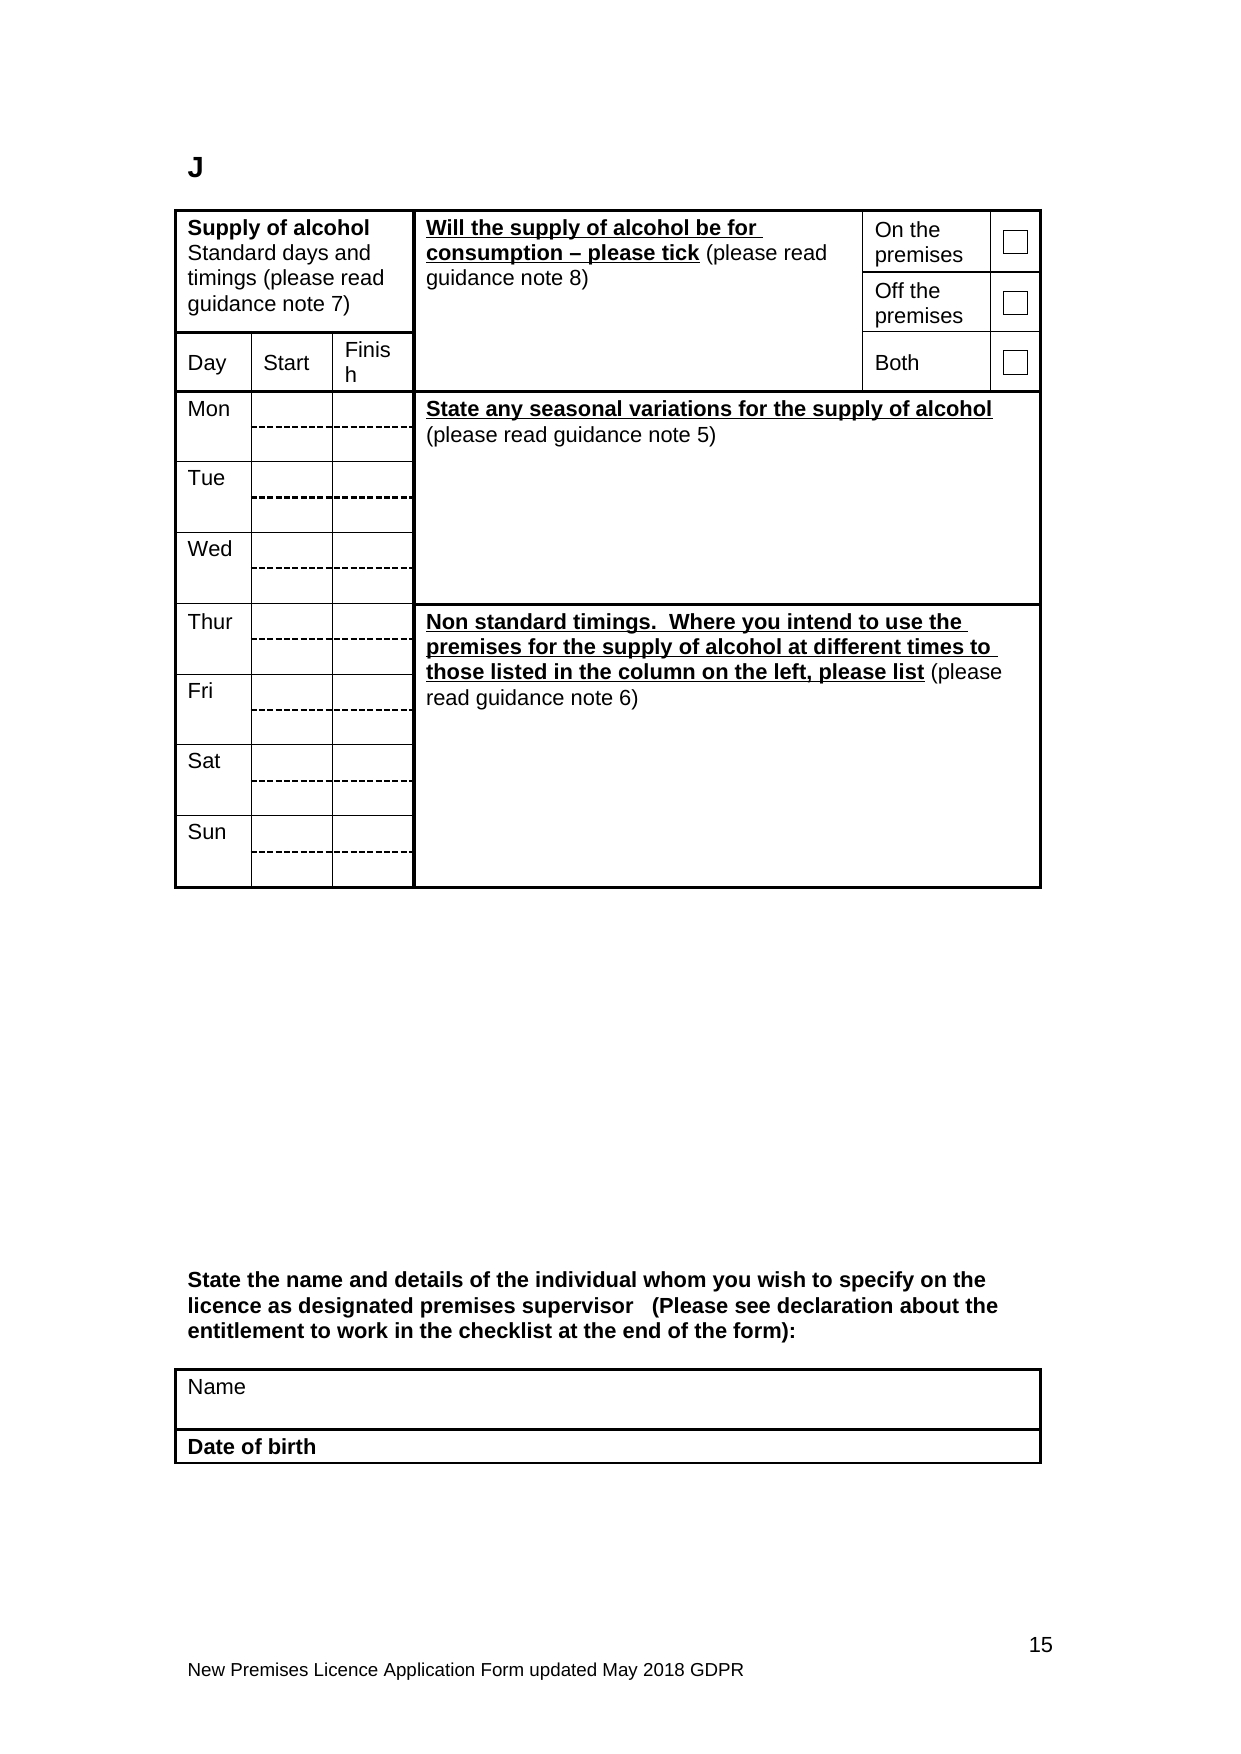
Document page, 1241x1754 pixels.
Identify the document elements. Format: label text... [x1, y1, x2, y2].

table_cell [252, 816, 332, 851]
table_cell [333, 496, 412, 532]
table_cell [252, 675, 332, 709]
table_cell [333, 567, 412, 603]
table_cell [333, 393, 412, 426]
table_header Will the supply of alcohol be for consumption – please tick (please read guidance note 8) [416, 212, 862, 390]
table_cell [333, 816, 412, 851]
table_cell Tue [177, 462, 251, 532]
text J [187, 150, 1053, 183]
table_cell [333, 462, 412, 496]
table_cell [991, 332, 1039, 390]
table_cell State any seasonal variations for the supply of alcohol (please read guidance note 5) [416, 393, 1039, 603]
table_cell [333, 851, 412, 886]
table_cell [333, 745, 412, 780]
table_cell Start [252, 334, 332, 390]
table_cell [333, 426, 412, 461]
table_header Name [177, 1371, 1039, 1428]
table_cell [252, 567, 332, 603]
table_cell [252, 496, 332, 532]
table_header [991, 212, 1039, 271]
table_cell Thur [177, 604, 251, 673]
table_cell [333, 638, 412, 673]
table_cell Day [177, 334, 251, 390]
table_cell [252, 709, 332, 744]
table_cell Both [863, 332, 990, 390]
table_cell Mon [177, 393, 251, 461]
table_cell [333, 604, 412, 638]
table_cell [333, 675, 412, 709]
table_cell [252, 638, 332, 673]
table_cell [333, 780, 412, 815]
table_cell [333, 533, 412, 567]
table_header On the premises [863, 212, 990, 271]
table_cell [252, 426, 332, 461]
table_cell Off the premises [863, 273, 990, 331]
table_cell Fri [177, 675, 251, 744]
table_cell Sun [177, 816, 251, 886]
table_cell [252, 780, 332, 815]
table_cell Sat [177, 745, 251, 815]
table_cell Date of birth [177, 1431, 1039, 1462]
table_cell Non standard timings. Where you intend to use the premises for the supply of alcohol at different times to those listed in the column on the left, please list (please read guidance note 6) [416, 606, 1039, 886]
table_header Supply of alcohol Standard days and timings (please read guidance note 7) [177, 212, 412, 331]
table_cell Wed [177, 533, 251, 603]
table_cell [252, 393, 332, 426]
table_cell [252, 745, 332, 780]
table_cell [252, 462, 332, 496]
table_cell [333, 709, 412, 744]
table_cell [991, 273, 1039, 331]
table_cell [252, 533, 332, 567]
text State the name and details of the individual whom you wish to specify on the licence as designated premises supervisor (Please see declaration about the entitlement to work in the checklist at the end of the form): [187, 1267, 1053, 1343]
table_cell [252, 851, 332, 886]
table_cell Finish [333, 334, 412, 390]
table_cell [252, 604, 332, 638]
